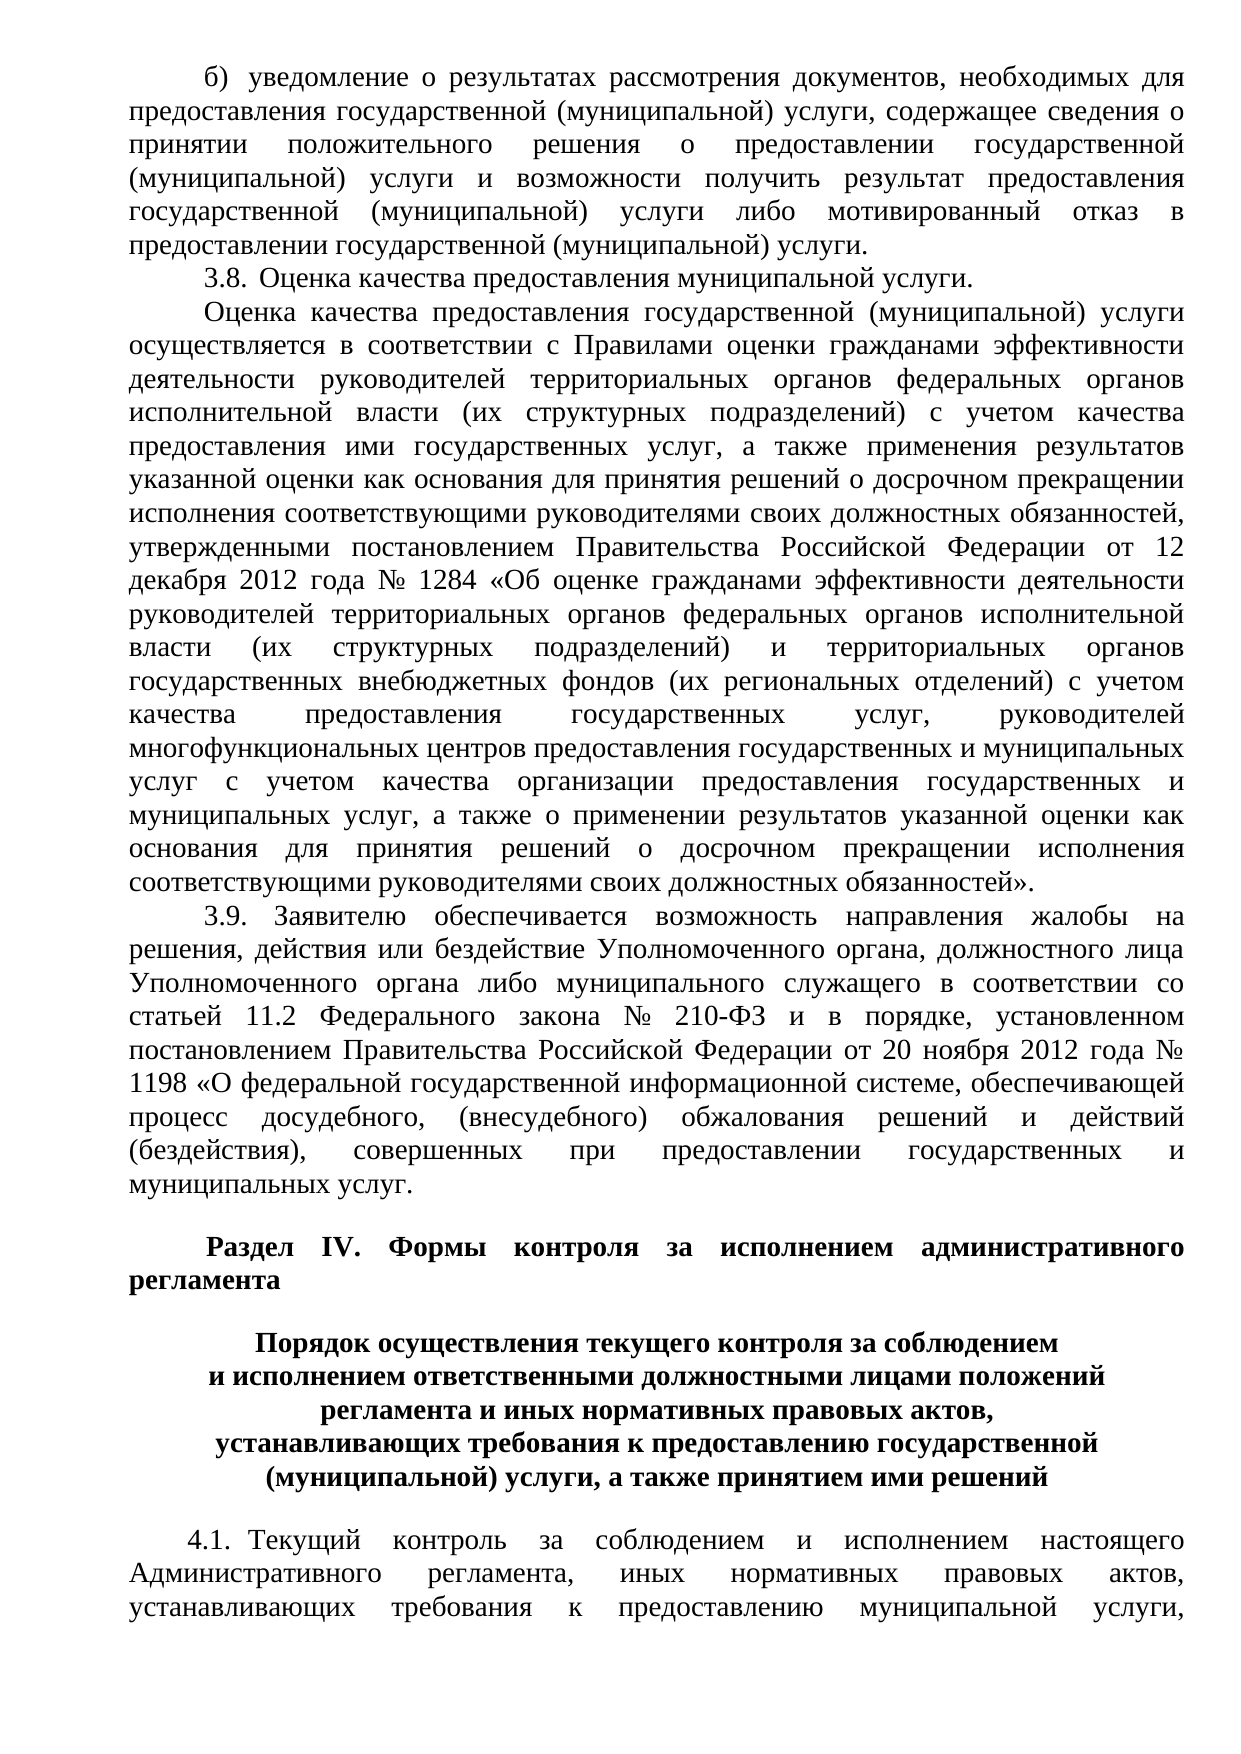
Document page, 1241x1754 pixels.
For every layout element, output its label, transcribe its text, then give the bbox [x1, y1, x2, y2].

text б) уведомление о результатах рассмотрения документов, необходимых для предоставления государственной (муниципальной) услуги, содержащее сведения о принятии положительного решения о предоставлении государственной (муниципальной) услуги и возможности получить результат предоставления государственной (муниципальной) услуги либо мотивированный отказ в предоставлении государственной (муниципальной) услуги. [129, 59, 1185, 260]
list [129, 1522, 1185, 1622]
text Оценка качества предоставления государственной (муниципальной) услуги осуществляется в соответствии с Правилами оценки гражданами эффективности деятельности руководителей территориальных органов федеральных органов исполнительной власти (их структурных подразделений) с учетом качества предоставления ими государственных услуг, а также применения результатов указанной оценки как основания для принятия решений о досрочном прекращении исполнения соответствующими руководителями своих должностных обязанностей, утвержденными постановлением Правительства Российской Федерации от 12 декабря 2012 года № 1284 «Об оценке гражданами эффективности деятельности руководителей территориальных органов федеральных органов исполнительной власти (их структурных подразделений) и территориальных органов государственных внебюджетных фондов (их региональных отделений) с учетом качества предоставления государственных услуг, руководителей многофункциональных центров предоставления государственных и муниципальных услуг с учетом качества организации предоставления государственных и муниципальных услуг, а также о применении результатов указанной оценки как основания для принятия решений о досрочном прекращении исполнения соответствующими руководителями своих должностных обязанностей». [129, 294, 1185, 898]
text Раздел IV. Формы контроля за исполнением административного регламента [129, 1229, 1185, 1296]
text Порядок осуществления текущего контроля за соблюдением и исполнением ответственными должностными лицами положений регламента и иных нормативных правовых актов, устанавливающих требования к предоставлению государственной (муниципальной) услуги, а также принятием ими решений [129, 1325, 1185, 1493]
list Оценка качества предоставления муниципальной услуги. [129, 260, 1185, 294]
list Заявителю обеспечивается возможность направления жалобы на решения, действия или бездействие Уполномоченного органа, должностного лица Уполномоченного органа либо муниципального служащего в соответствии со статьей 11.2 Федерального закона № 210-ФЗ и в порядке, установленном постановлением Правительства Российской Федерации от 20 ноября 2012 года № 1198 «О федеральной государственной информационной системе, обеспечивающей процесс досудебного, (внесудебного) обжалования решений и действий (бездействия), совершенных при предоставлении государственных и муниципальных услуг. [129, 898, 1185, 1199]
